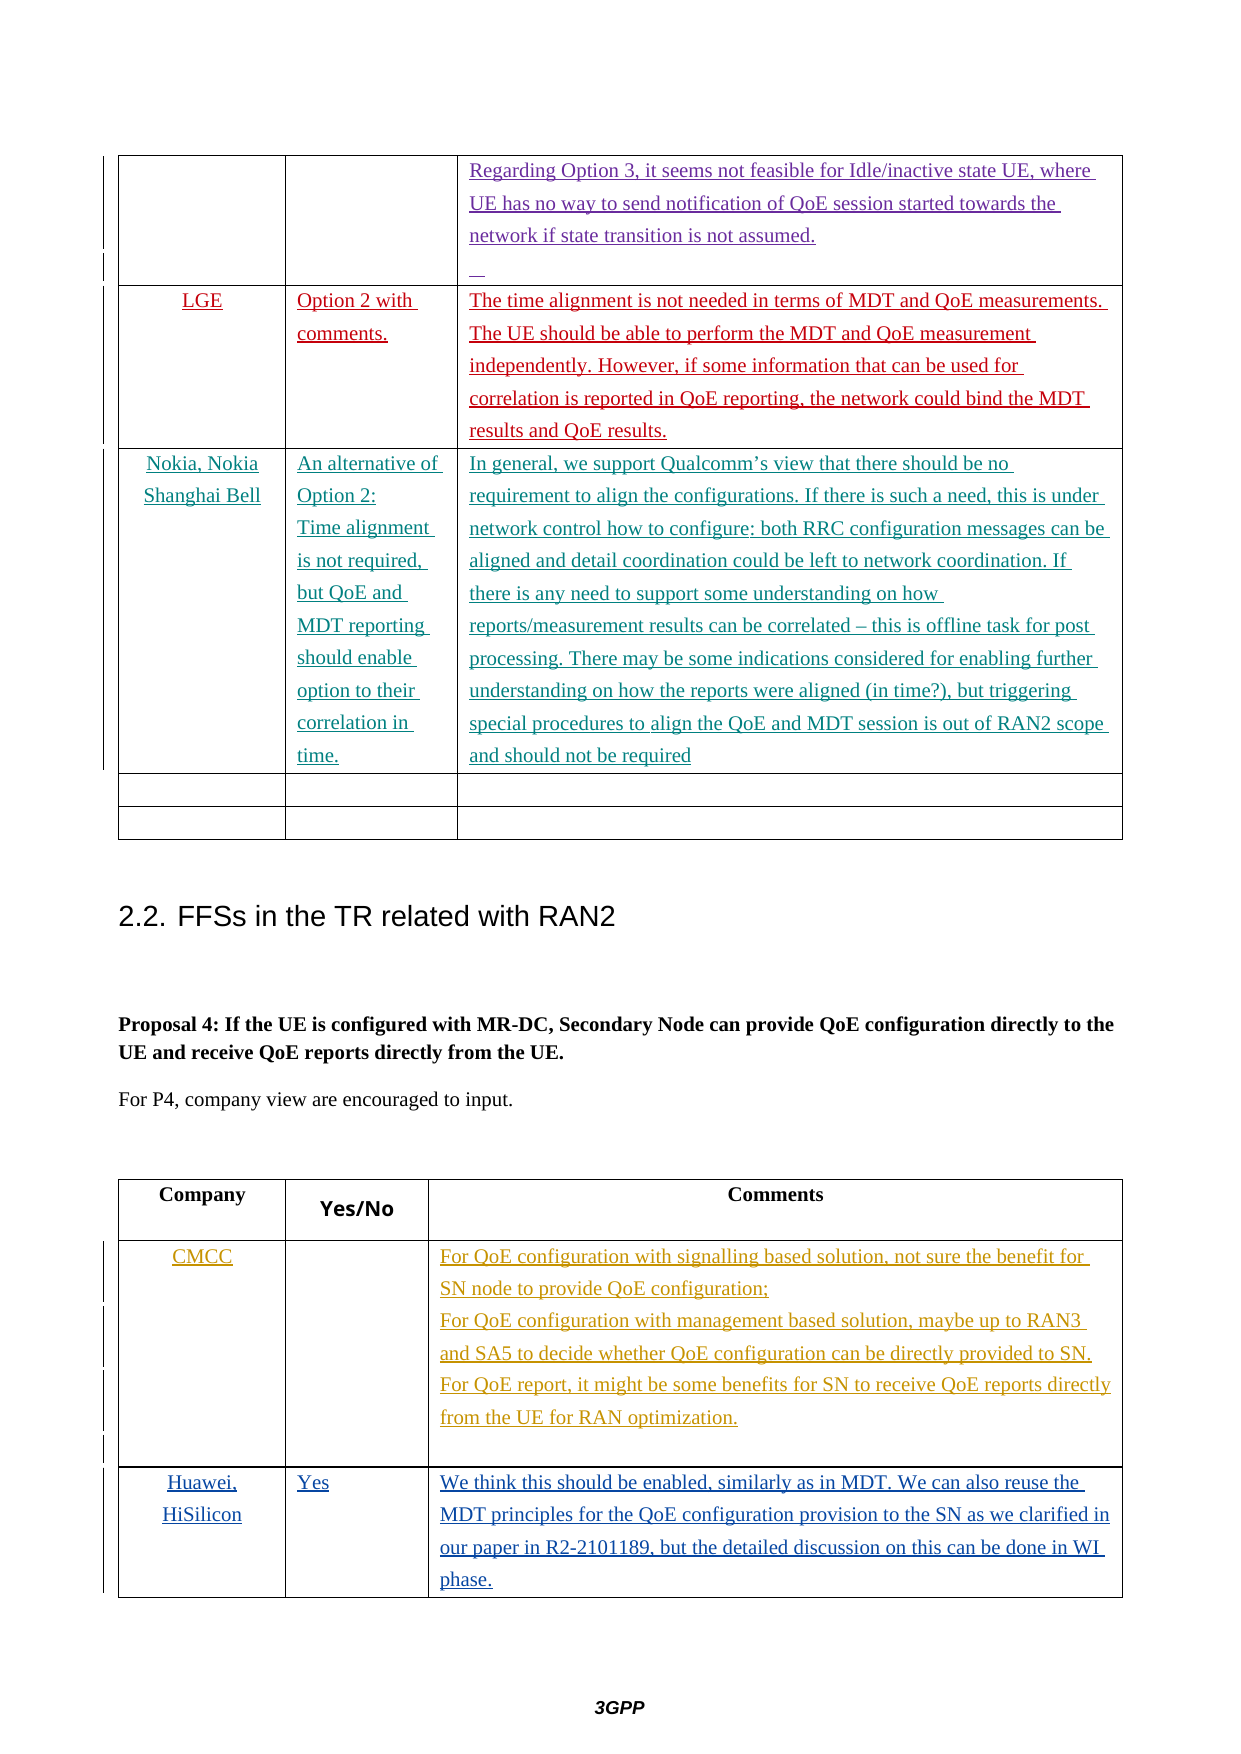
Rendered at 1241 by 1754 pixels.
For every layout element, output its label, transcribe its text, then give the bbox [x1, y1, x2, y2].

table_header Yes/No [286, 1180, 428, 1240]
table_header Comments [429, 1180, 1122, 1240]
table_cell [458, 286, 1122, 448]
table_cell [286, 1468, 428, 1597]
table_cell [286, 156, 457, 285]
table_cell [119, 1241, 285, 1466]
table_cell [119, 286, 285, 448]
table_cell [286, 807, 457, 839]
table_cell [286, 286, 457, 448]
table_cell [119, 156, 285, 285]
table_cell [429, 1241, 1122, 1466]
table_cell [119, 1468, 285, 1597]
table_header Company [119, 1180, 285, 1240]
text For P4, company view are encouraged to input. [118, 1085, 1122, 1113]
table_cell [458, 156, 1122, 285]
table_cell [286, 449, 457, 773]
subtitle FFSs in the TR related with RAN2 [118, 887, 1122, 944]
table_cell [286, 774, 457, 806]
table_cell [458, 807, 1122, 839]
table_cell [119, 807, 285, 839]
table_cell [286, 1241, 428, 1466]
table_cell [429, 1468, 1122, 1597]
table_cell [119, 774, 285, 806]
table_cell [458, 774, 1122, 806]
table_cell [119, 449, 285, 773]
table_cell [458, 449, 1122, 773]
text Proposal 4: If the UE is configured with MR-DC, Secondary Node can provide QoE configuration directly to the UE and receive QoE reports directly from the UE. [118, 1009, 1122, 1066]
